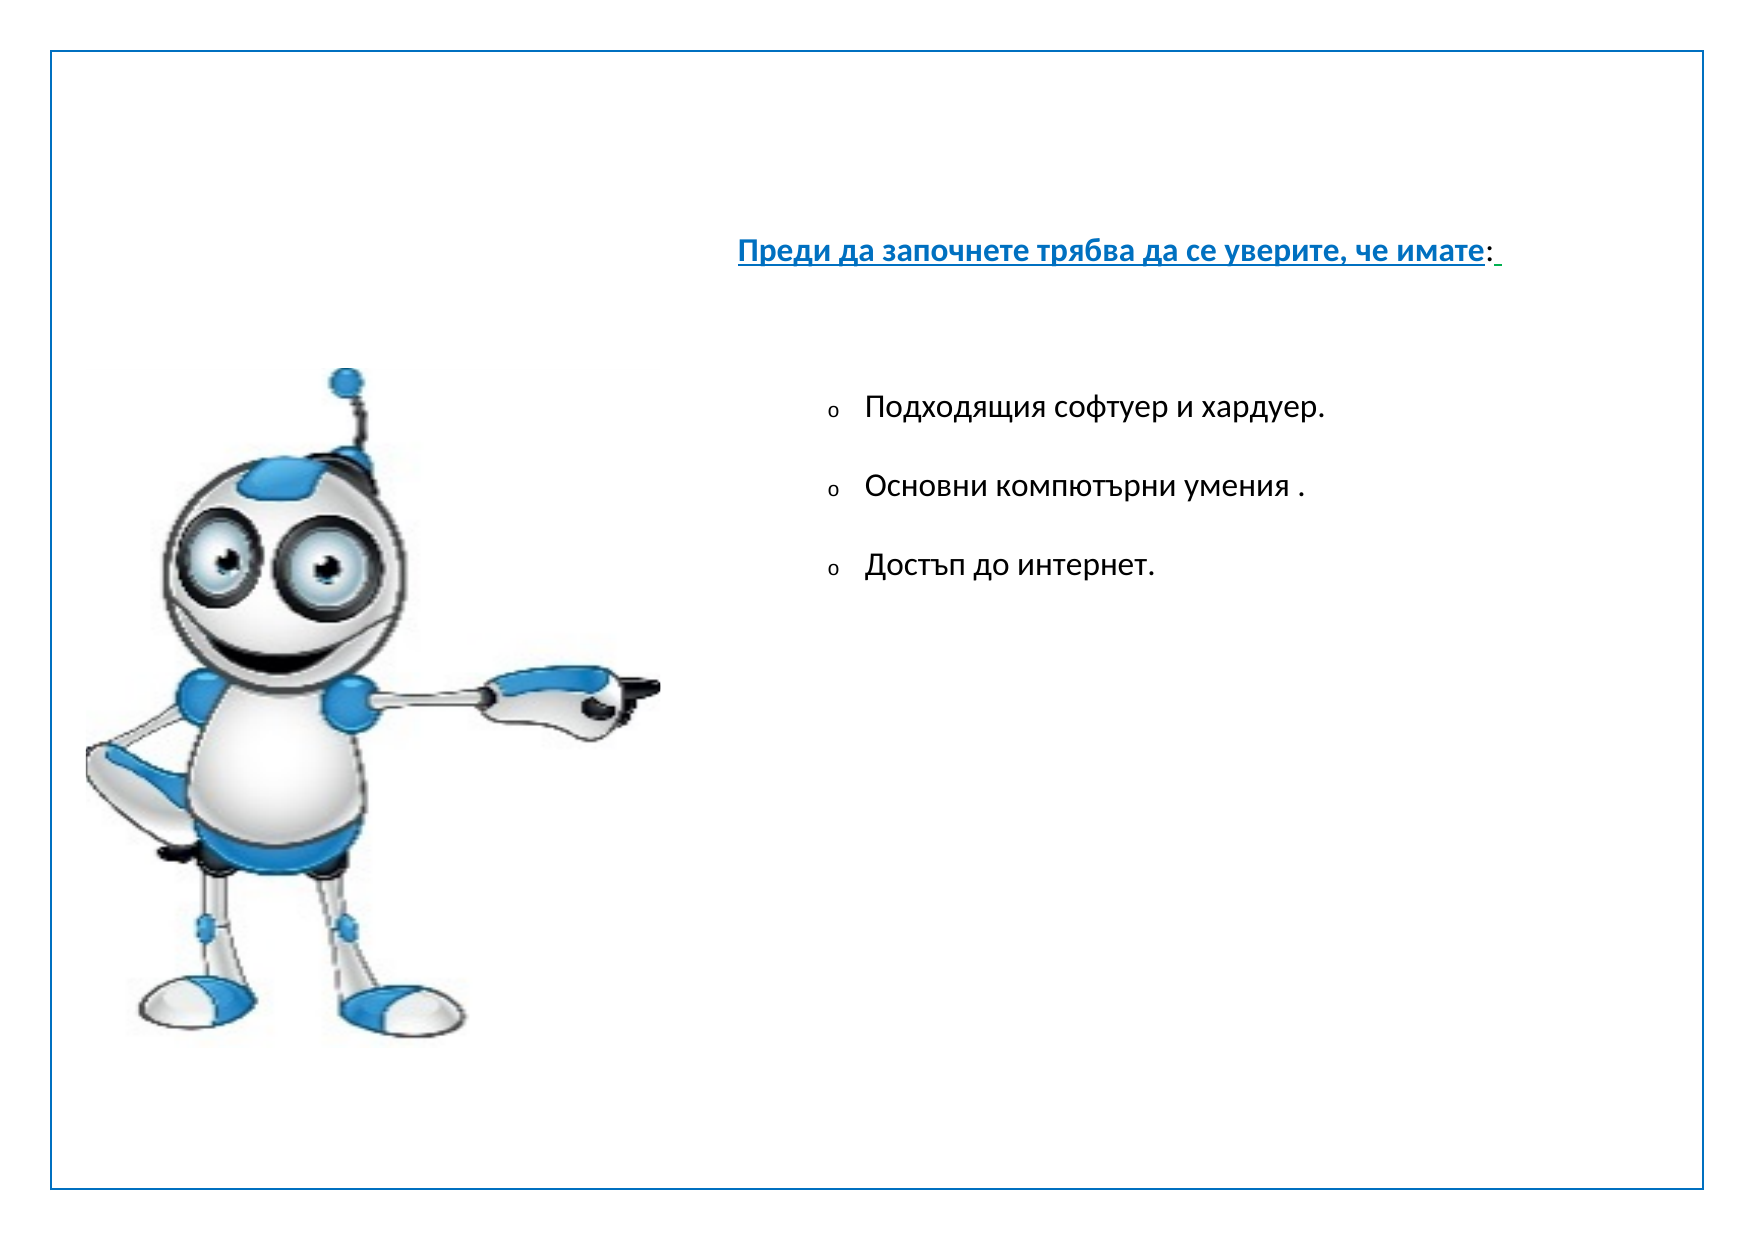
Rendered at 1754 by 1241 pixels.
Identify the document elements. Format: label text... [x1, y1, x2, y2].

list Подходящия софтуер и хардуер. [659, 385, 1606, 426]
list Основни компютърни умения . [659, 464, 1606, 505]
list Достъп до интернет. [659, 543, 1606, 584]
picture [79, 368, 659, 1043]
text Преди да започнете трябва да се уверите, че имате: [664, 229, 1606, 270]
